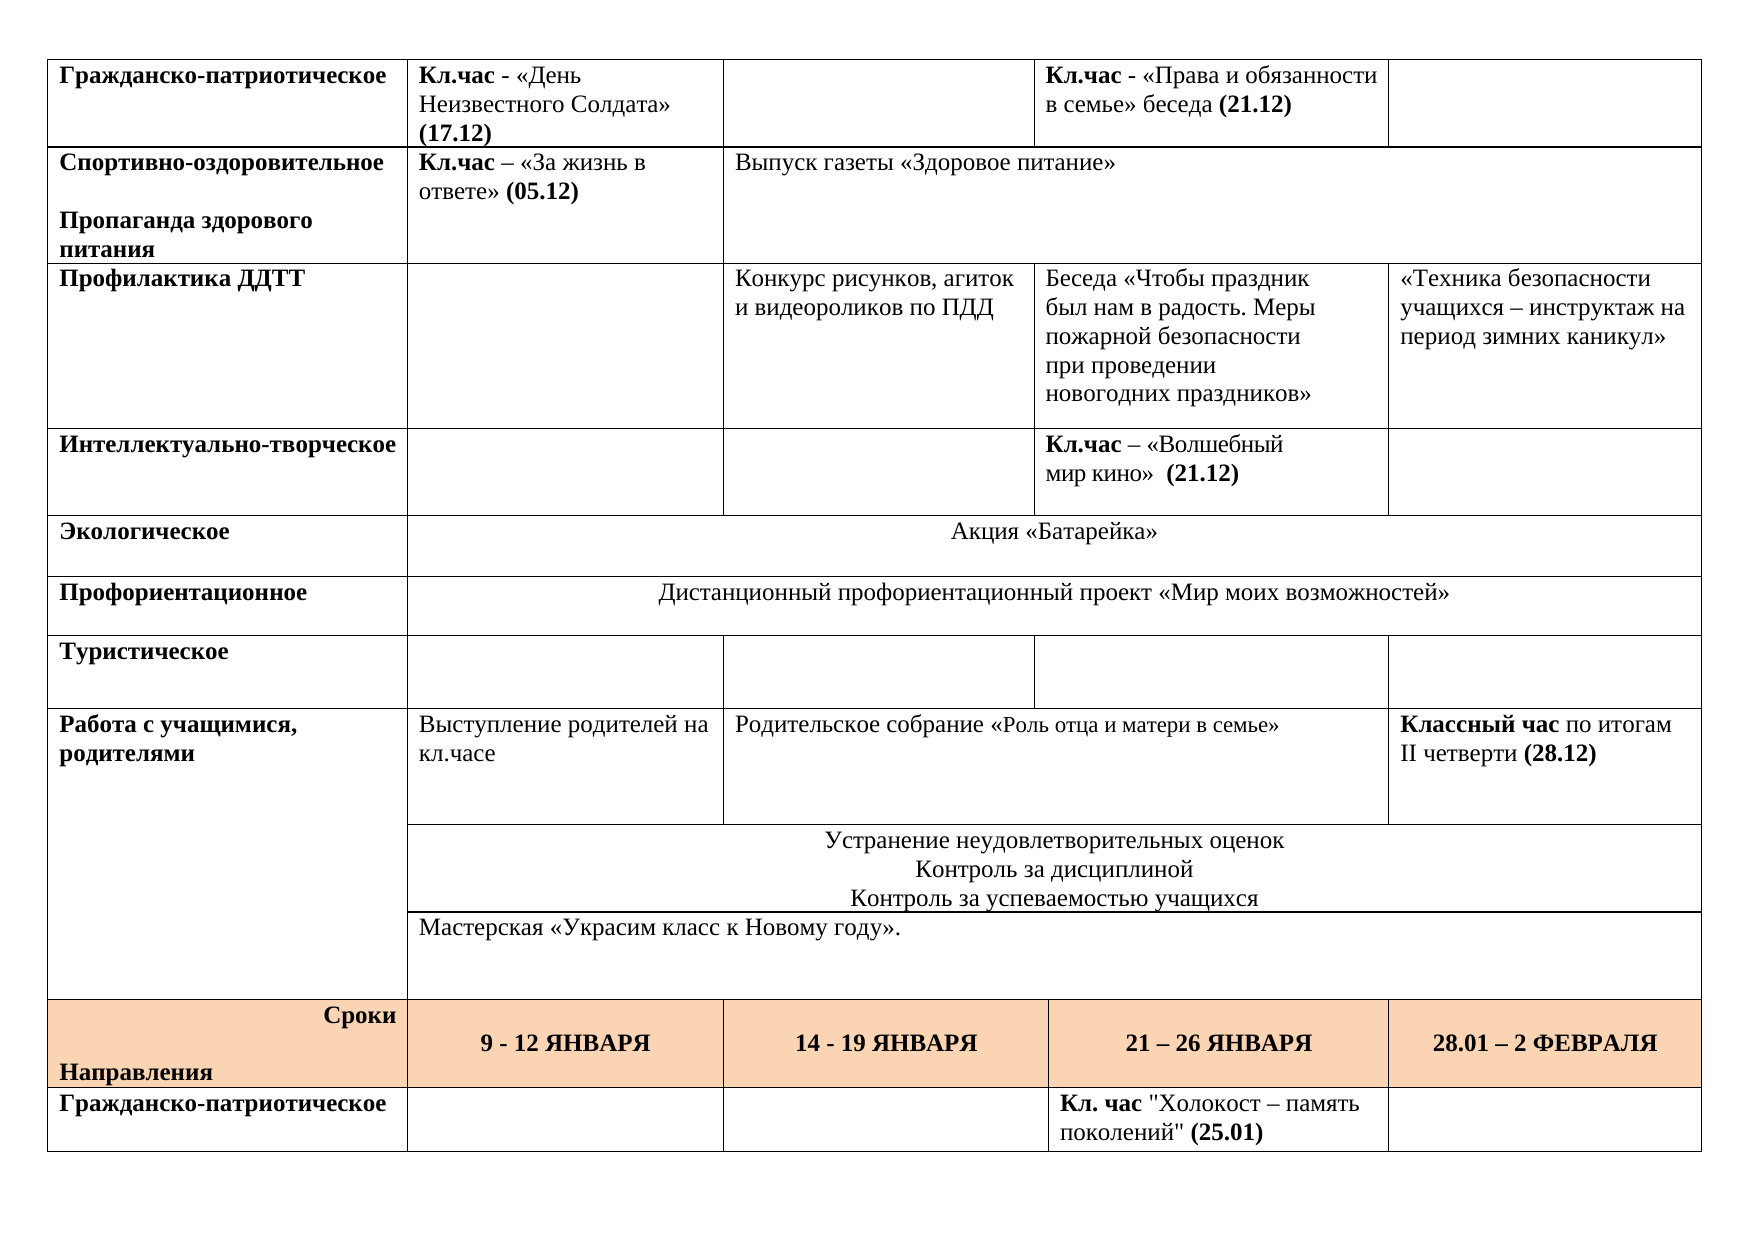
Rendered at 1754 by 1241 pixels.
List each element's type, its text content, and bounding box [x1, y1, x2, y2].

table_cell Выступление родителей на кл.часе [408, 709, 723, 824]
table_cell Кл.час – «За жизнь в ответе» (05.12) [408, 148, 723, 262]
table_cell Кл.час – «Волшебный мир кино» (21.12) [1035, 429, 1388, 515]
table_cell Мастерская «Украсим класс к Новому году». [408, 913, 1701, 999]
table_cell Акция «Батарейка» [408, 516, 1701, 576]
table_cell [724, 429, 1034, 515]
table_cell [1035, 636, 1388, 708]
table_cell 21 – 26 ЯНВАРЯ [1049, 1000, 1388, 1087]
table_cell 14 - 19 ЯНВАРЯ [724, 1000, 1048, 1087]
table_cell Профориентационное [48, 577, 407, 635]
table_cell Устранение неудовлетворительных оценок Контроль за дисциплиной Контроль за успеваемостью учащихся [408, 825, 1701, 911]
table_cell [408, 1088, 723, 1151]
table_cell Спортивно-оздоровительное Пропаганда здорового питания [48, 148, 407, 262]
table_cell Родительское собрание «Роль отца и матери в семье» [724, 709, 1388, 824]
table_cell Беседа «Чтобы праздник был нам в радость. Меры пожарной безопасности при проведении новогодних праздников» [1035, 264, 1388, 428]
table_cell [408, 636, 723, 708]
table_cell [408, 429, 723, 515]
table_cell Классный час по итогам II четверти (28.12) [1389, 709, 1701, 824]
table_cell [1049, 1088, 1388, 1151]
table_cell Выпуск газеты «Здоровое питание» [724, 148, 1701, 262]
table_cell Туристическое [48, 636, 407, 708]
table_cell Сроки Направления [48, 1000, 407, 1087]
table_cell Работа с учащимися, родителями [48, 709, 407, 999]
table_cell Гражданско-патриотическое [48, 60, 407, 146]
table_cell Профилактика ДДТТ [48, 264, 407, 428]
table_cell [1389, 636, 1701, 708]
table_cell Дистанционный профориентационный проект «Мир моих возможностей» [408, 577, 1701, 635]
table_cell 9 - 12 ЯНВАРЯ [408, 1000, 723, 1087]
table_cell [724, 1088, 1048, 1151]
table_cell [408, 264, 723, 428]
table_cell Экологическое [48, 516, 407, 576]
table_cell 28.01 – 2 ФЕВРАЛЯ [1389, 1000, 1701, 1087]
table_cell Кл.час - «Права и обязанности в семье» беседа (21.12) [1035, 60, 1388, 146]
table_cell Кл.час - «День Неизвестного Солдата» (17.12) [408, 60, 723, 146]
table_cell «Техника безопасности учащихся – инструктаж на период зимних каникул» [1389, 264, 1701, 428]
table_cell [48, 1088, 407, 1151]
table_cell [1389, 60, 1701, 146]
table_cell [724, 60, 1034, 146]
table_cell [724, 636, 1034, 708]
table_cell Интеллектуально-творческое [48, 429, 407, 515]
table_cell [1389, 1088, 1701, 1151]
table_cell Конкурс рисунков, агиток и видеороликов по ПДД [724, 264, 1034, 428]
table_cell [1389, 429, 1701, 515]
